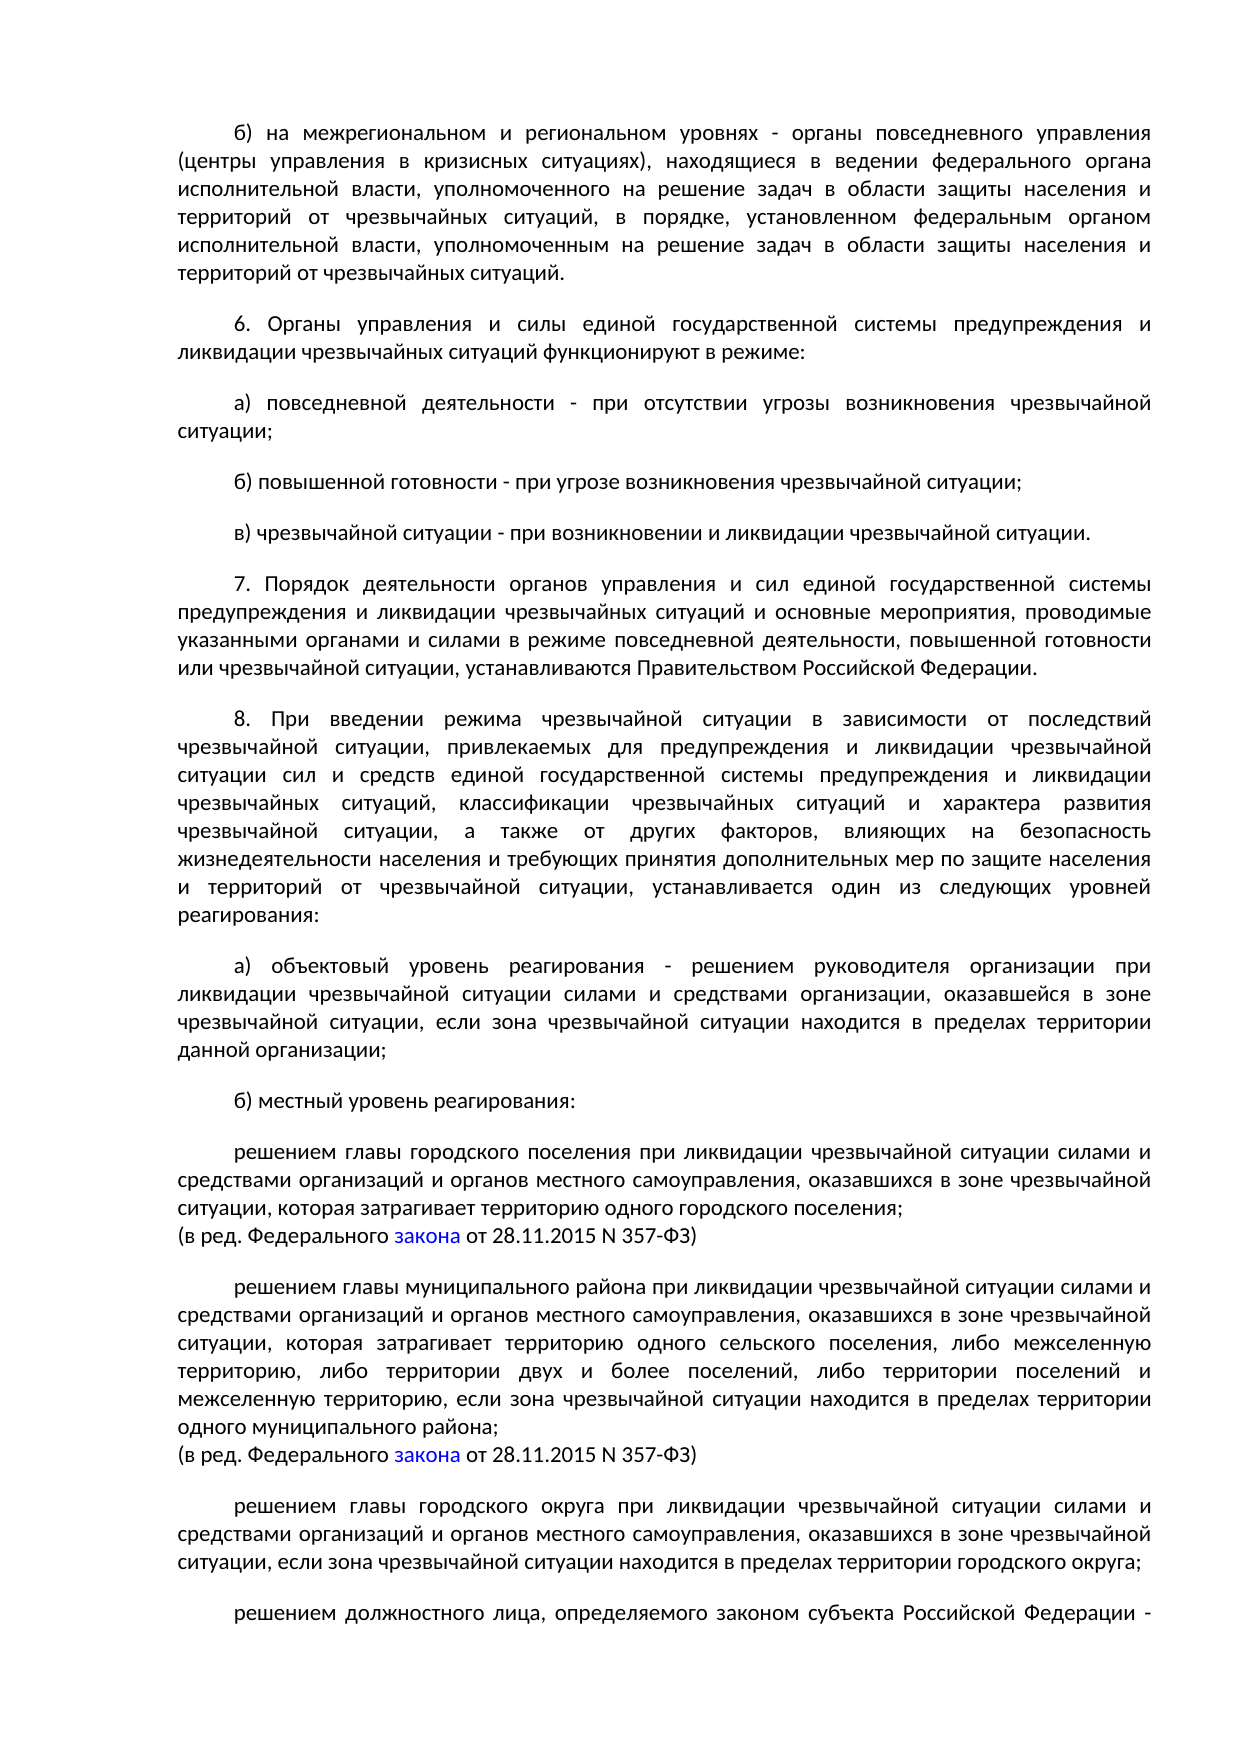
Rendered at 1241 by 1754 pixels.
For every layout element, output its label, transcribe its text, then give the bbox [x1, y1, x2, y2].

text а) повседневной деятельности - при отсутствии угрозы возникновения чрезвычайной ситуации; [177, 388, 1152, 444]
text б) повышенной готовности - при угрозе возникновения чрезвычайной ситуации; [177, 467, 1152, 495]
text решением главы муниципального района при ликвидации чрезвычайной ситуации силами и средствами организаций и органов местного самоуправления, оказавшихся в зоне чрезвычайной ситуации, которая затрагивает территорию одного сельского поселения, либо межселенную территорию, либо территории двух и более поселений, либо территории поселений и межселенную территорию, если зона чрезвычайной ситуации находится в пределах территории одного муниципального района; [177, 1272, 1152, 1440]
text 8. При введении режима чрезвычайной ситуации в зависимости от последствий чрезвычайной ситуации, привлекаемых для предупреждения и ликвидации чрезвычайной ситуации сил и средств единой государственной системы предупреждения и ликвидации чрезвычайных ситуаций, классификации чрезвычайных ситуаций и характера развития чрезвычайной ситуации, а также от других факторов, влияющих на безопасность жизнедеятельности населения и требующих принятия дополнительных мер по защите населения и территорий от чрезвычайной ситуации, устанавливается один из следующих уровней реагирования: [177, 704, 1152, 928]
text решением главы городского поселения при ликвидации чрезвычайной ситуации силами и средствами организаций и органов местного самоуправления, оказавшихся в зоне чрезвычайной ситуации, которая затрагивает территорию одного городского поселения; [177, 1137, 1152, 1221]
text б) местный уровень реагирования: [177, 1086, 1152, 1114]
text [177, 1598, 1152, 1626]
text в) чрезвычайной ситуации - при возникновении и ликвидации чрезвычайной ситуации. [177, 518, 1152, 546]
text (в ред. Федерального закона от 28.11.2015 N 357-ФЗ) [177, 1440, 1152, 1468]
text решением главы городского округа при ликвидации чрезвычайной ситуации силами и средствами организаций и органов местного самоуправления, оказавшихся в зоне чрезвычайной ситуации, если зона чрезвычайной ситуации находится в пределах территории городского округа; [177, 1491, 1152, 1575]
text а) объектовый уровень реагирования - решением руководителя организации при ликвидации чрезвычайной ситуации силами и средствами организации, оказавшейся в зоне чрезвычайной ситуации, если зона чрезвычайной ситуации находится в пределах территории данной организации; [177, 951, 1152, 1063]
text 6. Органы управления и силы единой государственной системы предупреждения и ликвидации чрезвычайных ситуаций функционируют в режиме: [177, 309, 1152, 365]
text 7. Порядок деятельности органов управления и сил единой государственной системы предупреждения и ликвидации чрезвычайных ситуаций и основные мероприятия, проводимые указанными органами и силами в режиме повседневной деятельности, повышенной готовности или чрезвычайной ситуации, устанавливаются Правительством Российской Федерации. [177, 569, 1152, 681]
text (в ред. Федерального закона от 28.11.2015 N 357-ФЗ) [177, 1221, 1152, 1249]
text б) на межрегиональном и региональном уровнях - органы повседневного управления (центры управления в кризисных ситуациях), находящиеся в ведении федерального органа исполнительной власти, уполномоченного на решение задач в области защиты населения и территорий от чрезвычайных ситуаций, в порядке, установленном федеральным органом исполнительной власти, уполномоченным на решение задач в области защиты населения и территорий от чрезвычайных ситуаций. [177, 118, 1152, 286]
